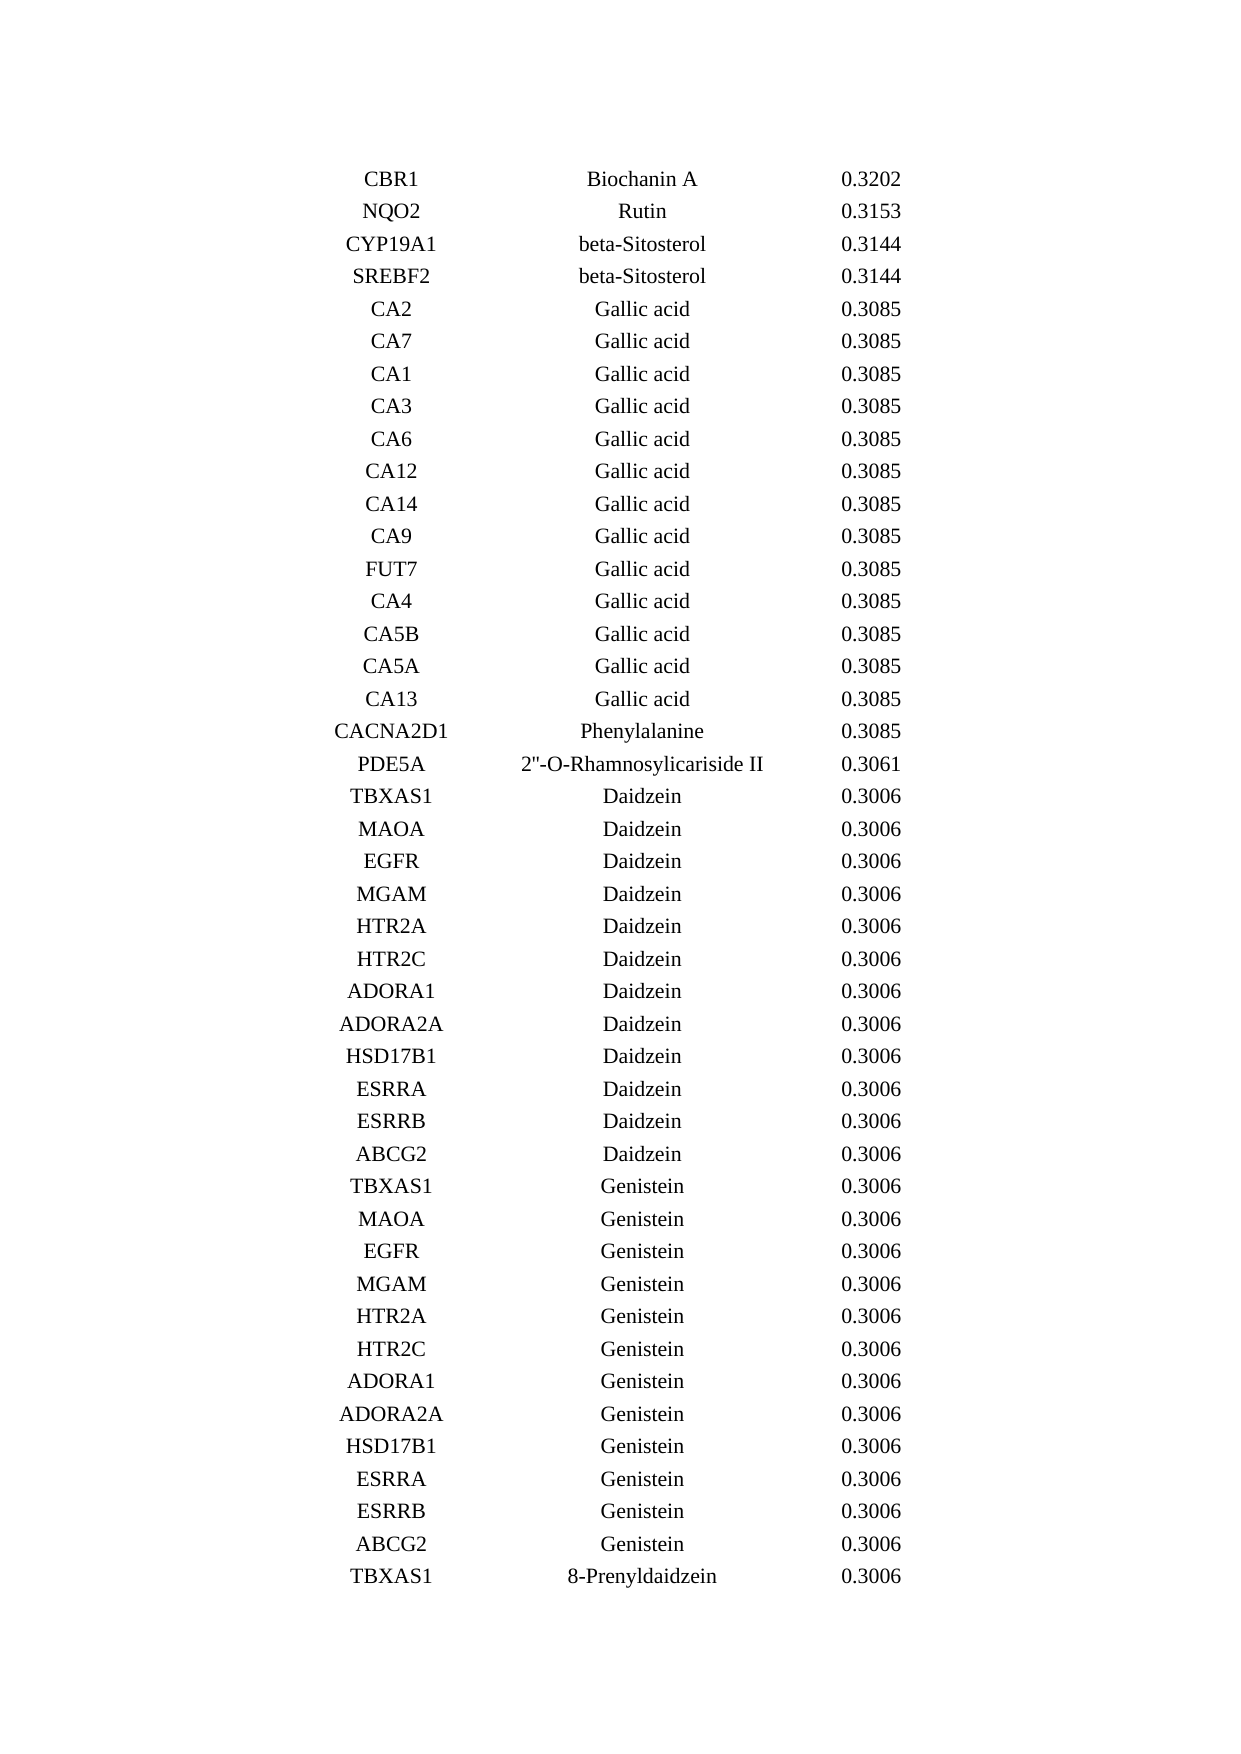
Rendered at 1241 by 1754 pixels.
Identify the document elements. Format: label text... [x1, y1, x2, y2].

table_cell 0.3006 [797, 1105, 945, 1137]
table_cell Genistein [487, 1170, 797, 1202]
table_cell Daidzein [487, 877, 797, 909]
table_cell Daidzein [487, 975, 797, 1007]
table_cell CA12 [295, 455, 487, 487]
table_cell 0.3202 [797, 162, 945, 194]
table_cell Genistein [487, 1397, 797, 1429]
table_cell 0.3006 [797, 780, 945, 812]
table_cell 0.3085 [797, 422, 945, 454]
table_cell 0.3006 [797, 1072, 945, 1104]
table_cell SREBF2 [295, 260, 487, 292]
table_cell Daidzein [487, 942, 797, 974]
table_cell FUT7 [295, 552, 487, 584]
table_cell HSD17B1 [295, 1430, 487, 1462]
table_cell EGFR [295, 1235, 487, 1267]
table_cell 0.3085 [797, 715, 945, 747]
table_cell 0.3006 [797, 1397, 945, 1429]
table_cell CA9 [295, 520, 487, 552]
table_cell 0.3006 [797, 910, 945, 942]
table_cell Daidzein [487, 812, 797, 844]
table_cell TBXAS1 [295, 780, 487, 812]
table_cell Gallic acid [487, 390, 797, 422]
table_cell 0.3085 [797, 292, 945, 324]
table_cell 0.3085 [797, 455, 945, 487]
table_cell ADORA2A [295, 1397, 487, 1429]
table_cell 0.3006 [797, 1137, 945, 1169]
table_cell beta-Sitosterol [487, 227, 797, 259]
table_cell 0.3006 [797, 1560, 945, 1592]
table_cell TBXAS1 [295, 1560, 487, 1592]
table_cell Daidzein [487, 1137, 797, 1169]
table_cell 0.3085 [797, 357, 945, 389]
table_cell 0.3085 [797, 682, 945, 714]
table_cell NQO2 [295, 195, 487, 227]
table_cell 0.3006 [797, 1430, 945, 1462]
table_cell 0.3006 [797, 1495, 945, 1527]
table_cell 0.3006 [797, 1332, 945, 1364]
table_cell ADORA2A [295, 1007, 487, 1039]
table_cell Daidzein [487, 845, 797, 877]
table_cell EGFR [295, 845, 487, 877]
table_cell HSD17B1 [295, 1040, 487, 1072]
table_cell Biochanin A [487, 162, 797, 194]
table_cell MAOA [295, 1202, 487, 1234]
table_cell Genistein [487, 1365, 797, 1397]
table_cell 8-Prenyldaidzein [487, 1560, 797, 1592]
table_cell ESRRB [295, 1105, 487, 1137]
table_cell 0.3085 [797, 552, 945, 584]
table_cell CA5B [295, 617, 487, 649]
table_cell Genistein [487, 1267, 797, 1299]
table_cell Gallic acid [487, 520, 797, 552]
table_cell CA7 [295, 325, 487, 357]
table_cell ESRRB [295, 1495, 487, 1527]
table_cell Genistein [487, 1202, 797, 1234]
table_cell Genistein [487, 1332, 797, 1364]
table_cell CA13 [295, 682, 487, 714]
table_cell HTR2A [295, 910, 487, 942]
table_cell Gallic acid [487, 455, 797, 487]
table_cell Gallic acid [487, 487, 797, 519]
table_cell Daidzein [487, 1105, 797, 1137]
table_cell Genistein [487, 1527, 797, 1559]
table_cell ABCG2 [295, 1137, 487, 1169]
table_cell beta-Sitosterol [487, 260, 797, 292]
table_cell Daidzein [487, 1007, 797, 1039]
table_cell CACNA2D1 [295, 715, 487, 747]
table_cell Genistein [487, 1495, 797, 1527]
table_cell CA1 [295, 357, 487, 389]
table_cell 0.3006 [797, 1462, 945, 1494]
table_cell 0.3006 [797, 1007, 945, 1039]
table_cell Gallic acid [487, 292, 797, 324]
table_cell 0.3085 [797, 585, 945, 617]
table_cell 0.3006 [797, 975, 945, 1007]
table_cell 0.3006 [797, 942, 945, 974]
table_cell 0.3085 [797, 520, 945, 552]
table_cell ADORA1 [295, 1365, 487, 1397]
table_cell CA4 [295, 585, 487, 617]
table_cell PDE5A [295, 747, 487, 779]
table_cell 0.3006 [797, 1267, 945, 1299]
table_cell ESRRA [295, 1072, 487, 1104]
table_cell Daidzein [487, 1072, 797, 1104]
table_cell MAOA [295, 812, 487, 844]
table_cell ABCG2 [295, 1527, 487, 1559]
table_cell CA5A [295, 650, 487, 682]
table_cell 0.3006 [797, 1527, 945, 1559]
table_cell Gallic acid [487, 617, 797, 649]
table_cell HTR2C [295, 1332, 487, 1364]
table_cell Gallic acid [487, 357, 797, 389]
table_cell 0.3006 [797, 845, 945, 877]
table_cell Gallic acid [487, 682, 797, 714]
table_cell CBR1 [295, 162, 487, 194]
table_cell 0.3006 [797, 1040, 945, 1072]
table_cell Phenylalanine [487, 715, 797, 747]
table_cell Rutin [487, 195, 797, 227]
table_cell MGAM [295, 1267, 487, 1299]
table_cell CA3 [295, 390, 487, 422]
table_cell ESRRA [295, 1462, 487, 1494]
table_cell Daidzein [487, 780, 797, 812]
table_cell Gallic acid [487, 422, 797, 454]
table_cell CA14 [295, 487, 487, 519]
table_cell Gallic acid [487, 585, 797, 617]
table_cell Gallic acid [487, 650, 797, 682]
table_cell 0.3006 [797, 1170, 945, 1202]
table_cell 0.3144 [797, 227, 945, 259]
table_cell Genistein [487, 1430, 797, 1462]
table_cell 0.3085 [797, 617, 945, 649]
table_cell Genistein [487, 1462, 797, 1494]
table_cell 0.3006 [797, 1365, 945, 1397]
table_cell TBXAS1 [295, 1170, 487, 1202]
table_cell HTR2A [295, 1300, 487, 1332]
table_cell Gallic acid [487, 552, 797, 584]
table_cell 0.3006 [797, 1202, 945, 1234]
table_cell 0.3006 [797, 1300, 945, 1332]
table_cell 0.3061 [797, 747, 945, 779]
table_cell 0.3006 [797, 1235, 945, 1267]
table_cell Genistein [487, 1235, 797, 1267]
table_cell CA6 [295, 422, 487, 454]
table_cell 0.3085 [797, 325, 945, 357]
table_cell Gallic acid [487, 325, 797, 357]
table_cell CYP19A1 [295, 227, 487, 259]
table_cell ADORA1 [295, 975, 487, 1007]
table_cell 0.3144 [797, 260, 945, 292]
table_cell CA2 [295, 292, 487, 324]
table_cell 0.3085 [797, 650, 945, 682]
table_cell 2''-O-Rhamnosylicariside II [487, 747, 797, 779]
table_cell Daidzein [487, 1040, 797, 1072]
table_cell 0.3153 [797, 195, 945, 227]
table_cell 0.3085 [797, 390, 945, 422]
table_cell Genistein [487, 1300, 797, 1332]
table_cell HTR2C [295, 942, 487, 974]
table_cell 0.3006 [797, 877, 945, 909]
table_cell 0.3006 [797, 812, 945, 844]
table_cell Daidzein [487, 910, 797, 942]
table_cell 0.3085 [797, 487, 945, 519]
table_cell MGAM [295, 877, 487, 909]
